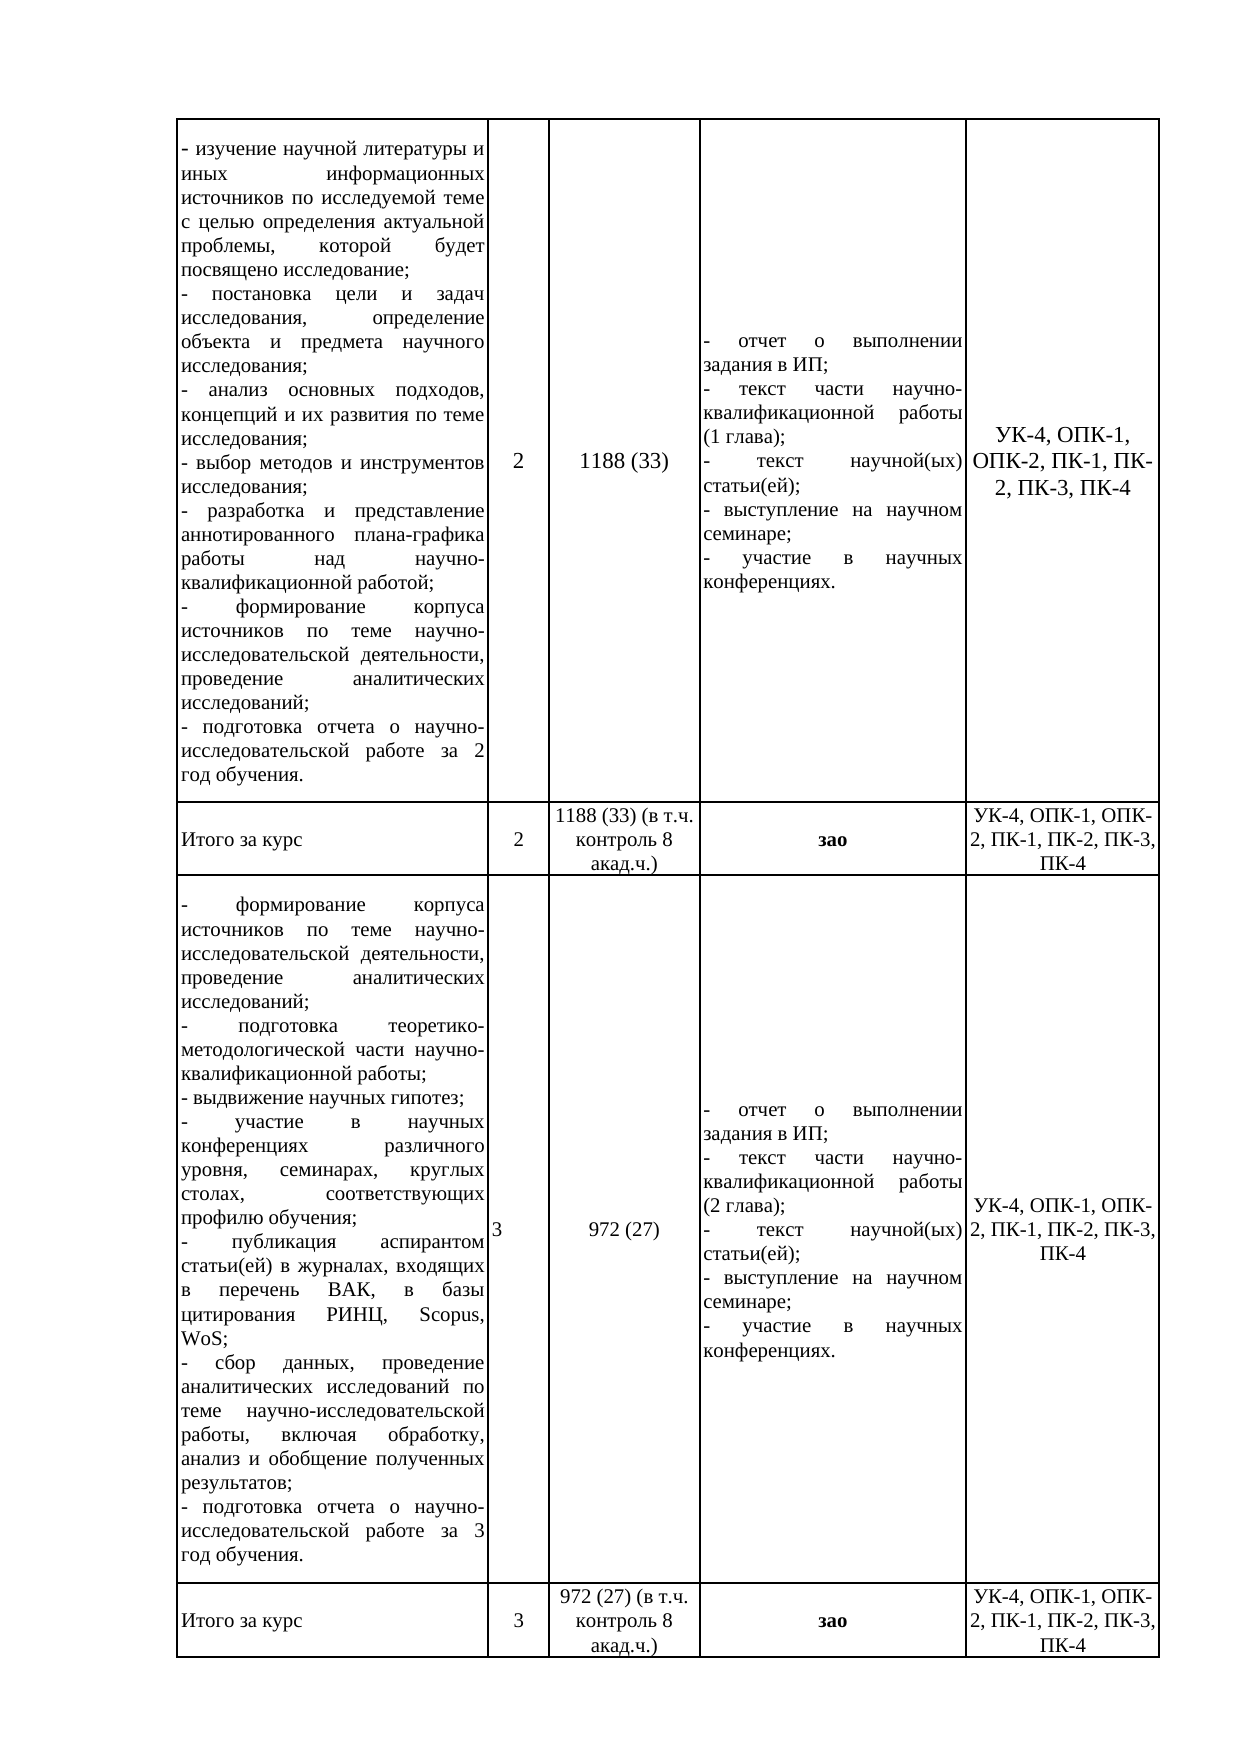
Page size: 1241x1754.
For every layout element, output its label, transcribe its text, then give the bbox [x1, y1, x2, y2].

table_cell 3 [489, 876, 548, 1582]
table_cell - отчет о выполнении задания в ИП; - текст части научно-квалификационной работы (2 глава); - текст научной(ых) статьи(ей); - выступление на научном семинаре; - участие в научных конференциях. [701, 876, 965, 1582]
table_cell 972 (27) (в т.ч. контроль 8 акад.ч.) [550, 1584, 699, 1656]
table_cell - отчет о выполнении задания в ИП; - текст части научно-квалификационной работы (1 глава); - текст научной(ых) статьи(ей); - выступление на научном семинаре; - участие в научных конференциях. [701, 120, 965, 801]
table_cell 1188 (33) [550, 120, 699, 801]
table_cell зао [701, 1584, 965, 1656]
table_cell 1188 (33) (в т.ч. контроль 8 акад.ч.) [550, 803, 699, 874]
table_cell зао [701, 803, 965, 874]
table_cell 2 [489, 803, 548, 874]
table_cell Итого за курс [178, 803, 487, 874]
table_cell Итого за курс [178, 1584, 487, 1656]
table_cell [967, 1584, 1158, 1656]
table_cell - формирование корпуса источников по теме научно-исследовательской деятельности, проведение аналитических исследований; - подготовка теоретико-методологической части научно-квалификационной работы; - выдвижение научных гипотез; - участие в научных конференциях различного уровня, семинарах, круглых столах, соответствующих профилю обучения; - публикация аспирантом статьи(ей) в журналах, входящих в перечень ВАК, в базы цитирования РИНЦ, Scopus, WoS; - сбор данных, проведение аналитических исследований по теме научно-исследовательской работы, включая обработку, анализ и обобщение полученных результатов; - подготовка отчета о научно-исследовательской работе за 3 год обучения. [178, 876, 487, 1582]
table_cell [967, 876, 1158, 1582]
table_cell УК-4, ОПК-1, ОПК-2, ПК-1, ПК-2, ПК-3, ПК-4 [967, 803, 1158, 874]
table_cell - изучение научной литературы и иных информационных источников по исследуемой теме с целью определения актуальной проблемы, которой будет посвящено исследование; - постановка цели и задач исследования, определение объекта и предмета научного исследования; - анализ основных подходов, концепций и их развития по теме исследования; - выбор методов и инструментов исследования; - разработка и представление аннотированного плана-графика работы над научно-квалификационной работой; - формирование корпуса источников по теме научно-исследовательской деятельности, проведение аналитических исследований; - подготовка отчета о научно-исследовательской работе за 2 год обучения. [178, 120, 487, 801]
table_cell 2 [489, 120, 548, 801]
table_cell 972 (27) [550, 876, 699, 1582]
table_cell 3 [489, 1584, 548, 1656]
table_cell УК-4, ОПК-1, ОПК-2, ПК-1, ПК-2, ПК-3, ПК-4 [967, 120, 1158, 801]
